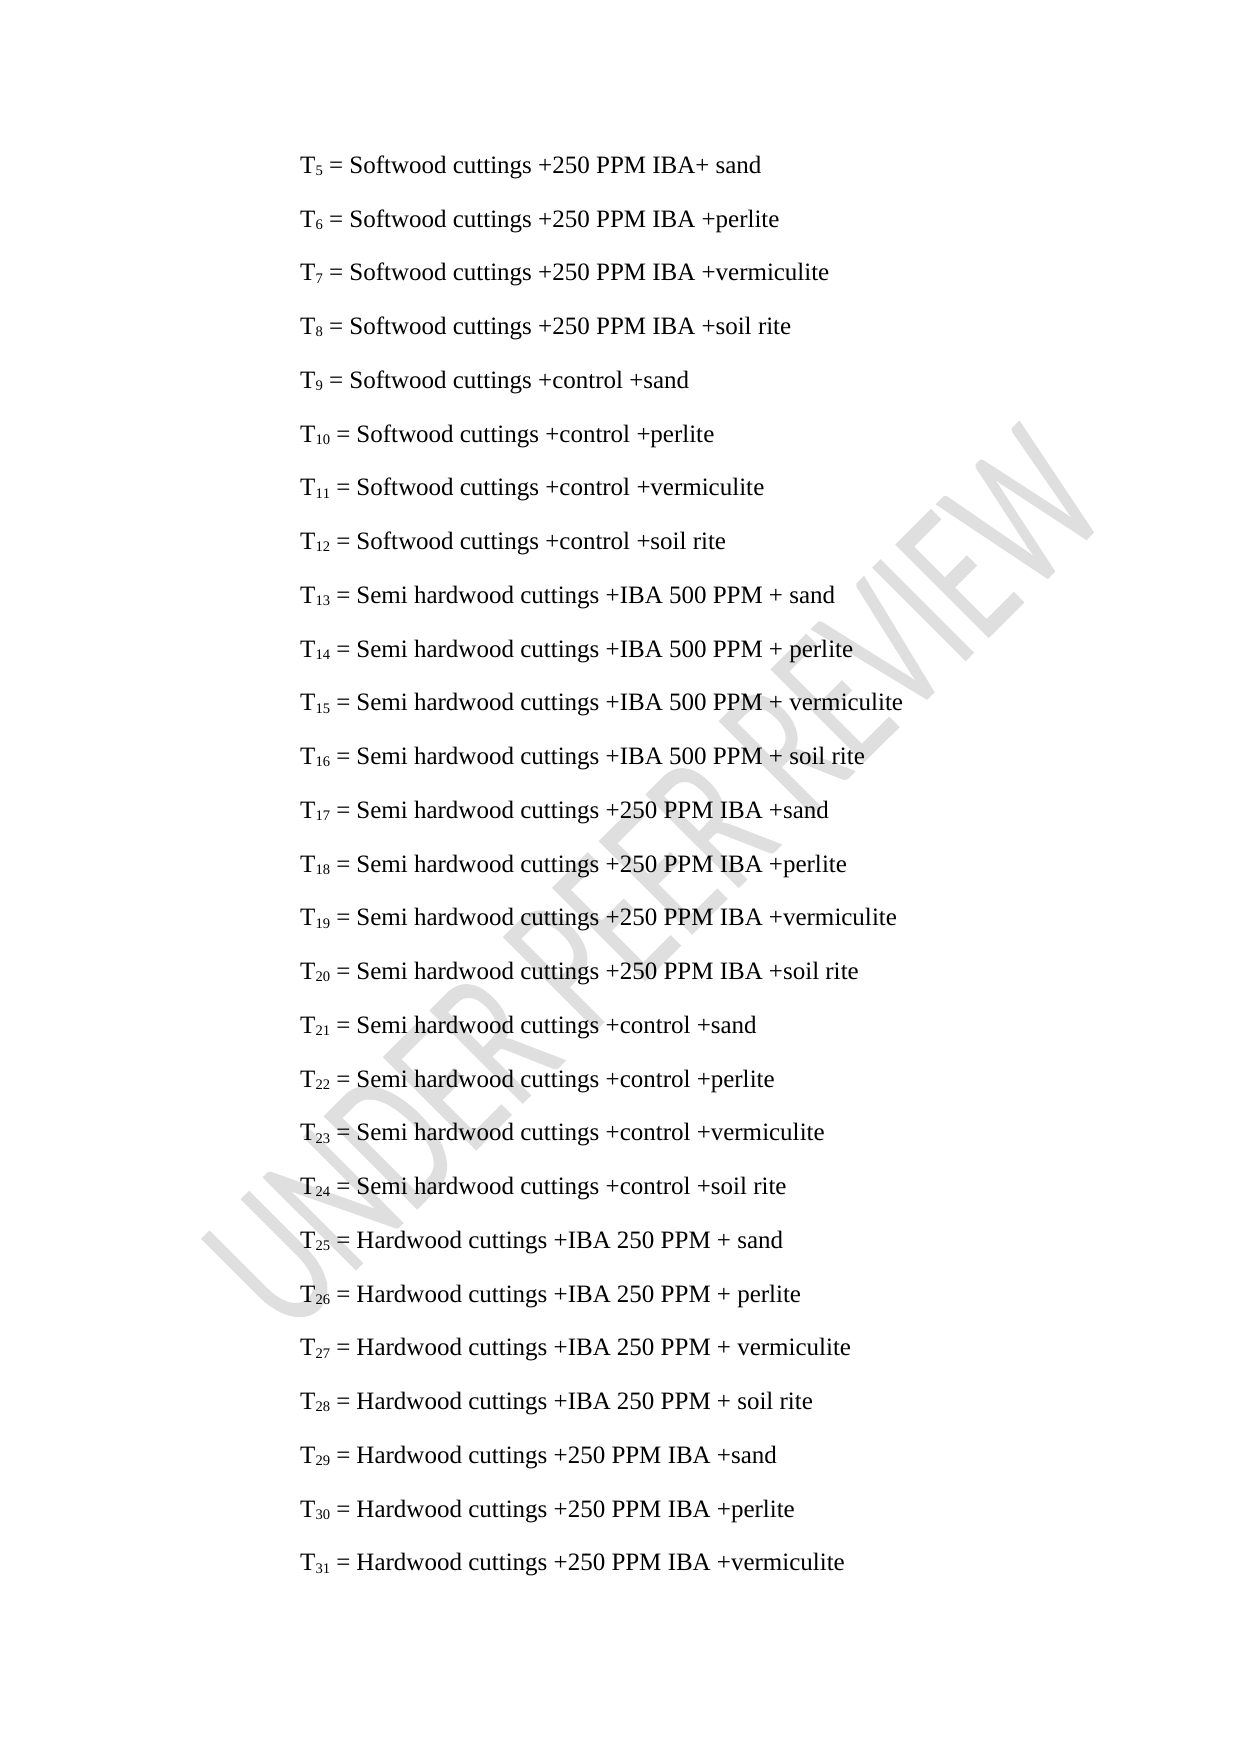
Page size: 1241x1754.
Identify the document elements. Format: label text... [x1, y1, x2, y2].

text T30 = Hardwood cuttings +250 PPM IBA +perlite [225, 1494, 1090, 1522]
text T14 = Semi hardwood cuttings +IBA 500 PPM + perlite [225, 634, 1090, 662]
text T26 = Hardwood cuttings +IBA 250 PPM + perlite [225, 1279, 1090, 1307]
text T7 = Softwood cuttings +250 PPM IBA +vermiculite [225, 257, 1090, 286]
text T20 = Semi hardwood cuttings +250 PPM IBA +soil rite [225, 956, 1090, 985]
text T13 = Semi hardwood cuttings +IBA 500 PPM + sand [225, 580, 1090, 609]
text T9 = Softwood cuttings +control +sand [225, 365, 1090, 394]
text T25 = Hardwood cuttings +IBA 250 PPM + sand [225, 1225, 1090, 1254]
text T18 = Semi hardwood cuttings +250 PPM IBA +perlite [225, 849, 1090, 877]
text T19 = Semi hardwood cuttings +250 PPM IBA +vermiculite [225, 902, 1090, 931]
text T28 = Hardwood cuttings +IBA 250 PPM + soil rite [225, 1386, 1090, 1415]
text T16 = Semi hardwood cuttings +IBA 500 PPM + soil rite [225, 741, 1090, 770]
text T8 = Softwood cuttings +250 PPM IBA +soil rite [225, 311, 1090, 340]
text T6 = Softwood cuttings +250 PPM IBA +perlite [225, 204, 1090, 232]
text T24 = Semi hardwood cuttings +control +soil rite [225, 1171, 1090, 1200]
text T15 = Semi hardwood cuttings +IBA 500 PPM + vermiculite [225, 687, 1090, 716]
text T17 = Semi hardwood cuttings +250 PPM IBA +sand [225, 795, 1090, 824]
text T5 = Softwood cuttings +250 PPM IBA+ sand [225, 150, 1090, 179]
text T11 = Softwood cuttings +control +vermiculite [225, 472, 1090, 501]
text T31 = Hardwood cuttings +250 PPM IBA +vermiculite [225, 1547, 1090, 1576]
text T12 = Softwood cuttings +control +soil rite [225, 526, 1090, 555]
text T29 = Hardwood cuttings +250 PPM IBA +sand [225, 1440, 1090, 1469]
text T21 = Semi hardwood cuttings +control +sand [225, 1010, 1090, 1039]
text T27 = Hardwood cuttings +IBA 250 PPM + vermiculite [225, 1332, 1090, 1361]
text T23 = Semi hardwood cuttings +control +vermiculite [225, 1117, 1090, 1146]
text T22 = Semi hardwood cuttings +control +perlite [225, 1064, 1090, 1092]
text T10 = Softwood cuttings +control +perlite [225, 419, 1090, 447]
